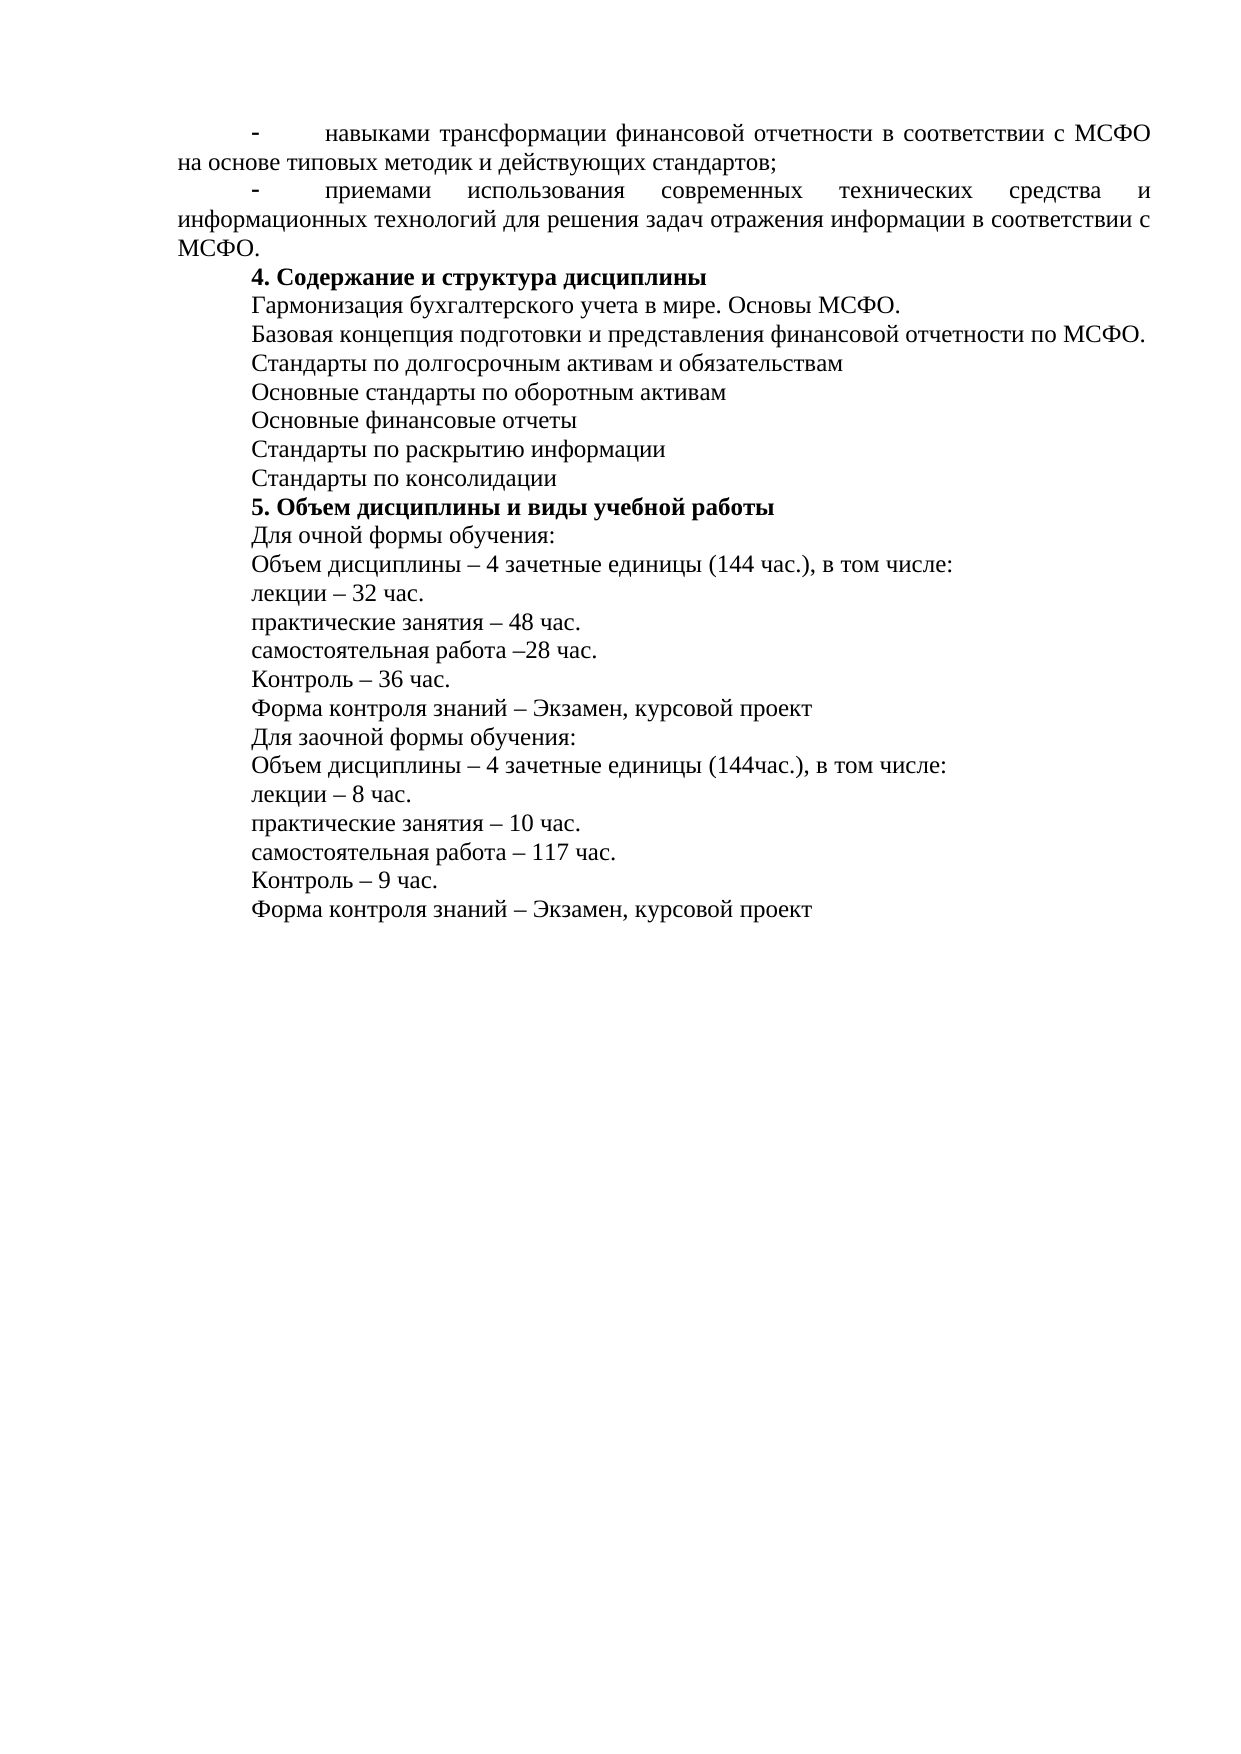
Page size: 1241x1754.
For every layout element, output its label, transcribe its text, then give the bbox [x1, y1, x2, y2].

text Основные стандарты по оборотным активам [177, 377, 1152, 406]
text Форма контроля знаний – Экзамен, курсовой проект [177, 693, 1152, 722]
text практические занятия – 48 час. [177, 607, 1152, 636]
text самостоятельная работа – 117 час. [177, 837, 1152, 866]
text практические занятия – 10 час. [177, 808, 1152, 837]
text Объем дисциплины – 4 зачетные единицы (144час.), в том числе: [177, 751, 1152, 779]
text Основные финансовые отчеты [177, 406, 1152, 434]
list приемами использования современных технических средства и информационных технологий для решения задач отражения информации в соответствии с МСФО. [177, 176, 1152, 262]
text Базовая концепция подготовки и представления финансовой отчетности по МСФО. [177, 319, 1152, 348]
text лекции – 32 час. [177, 578, 1152, 607]
text 4. Содержание и структура дисциплины [177, 262, 1152, 291]
text Стандарты по раскрытию информации [177, 434, 1152, 463]
text Контроль – 9 час. [177, 866, 1152, 894]
text Объем дисциплины – 4 зачетные единицы (144 час.), в том числе: [177, 549, 1152, 578]
text Контроль – 36 час. [177, 664, 1152, 693]
text 5. Объем дисциплины и виды учебной работы [177, 492, 1152, 521]
text Гармонизация бухгалтерского учета в мире. Основы МСФО. [177, 291, 1152, 319]
list навыками трансформации финансовой отчетности в соответствии с МСФО на основе типовых методик и действующих стандартов; [177, 118, 1152, 176]
text Для очной формы обучения: [177, 521, 1152, 549]
text Стандарты по консолидации [177, 463, 1152, 492]
text лекции – 8 час. [177, 779, 1152, 808]
text Форма контроля знаний – Экзамен, курсовой проект [177, 894, 1152, 923]
text Стандарты по долгосрочным активам и обязательствам [177, 348, 1152, 377]
text Для заочной формы обучения: [177, 722, 1152, 751]
text самостоятельная работа –28 час. [177, 636, 1152, 664]
